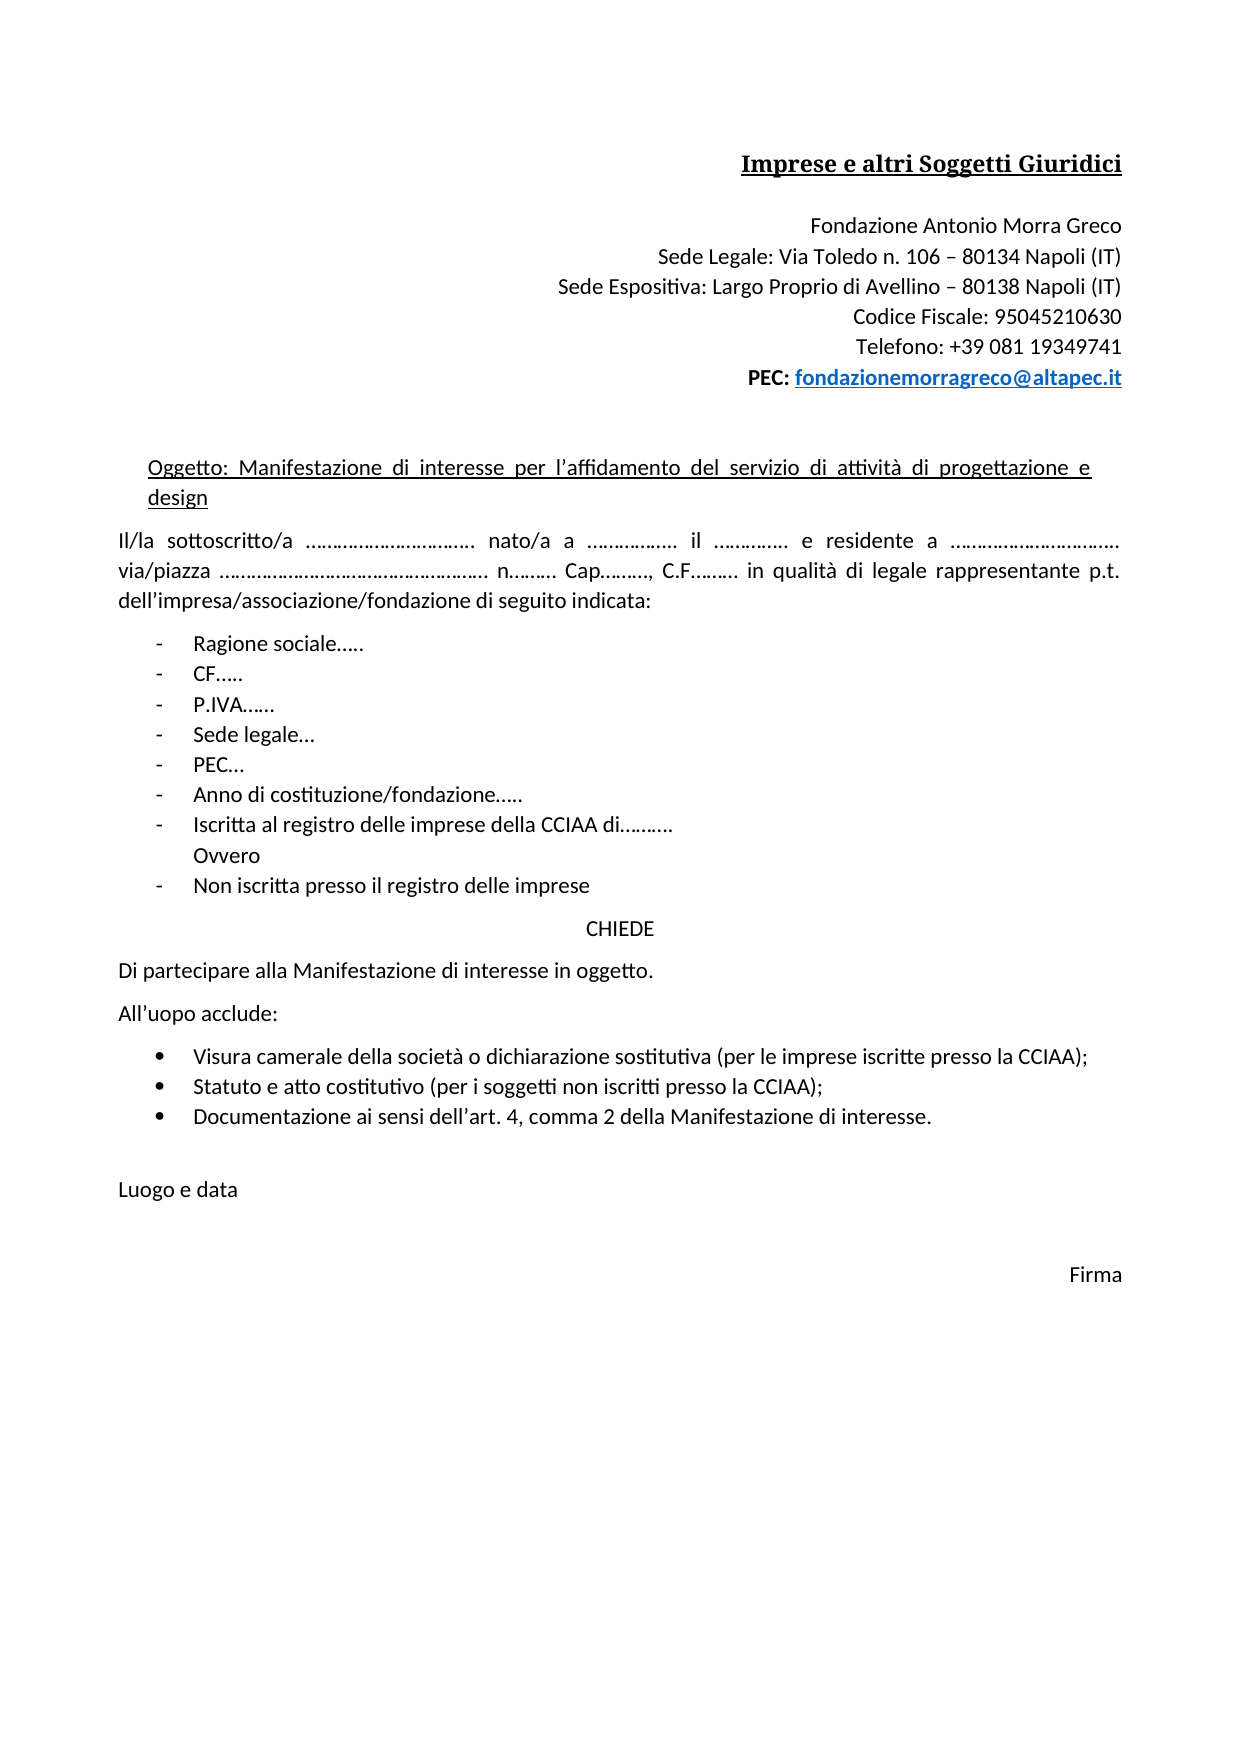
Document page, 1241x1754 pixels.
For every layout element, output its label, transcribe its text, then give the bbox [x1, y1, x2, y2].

list Ragione sociale….. [156, 629, 1122, 657]
list Anno di costituzione/fondazione….. [156, 780, 1122, 808]
text Codice Fiscale: 95045210630 [118, 302, 1122, 330]
list Sede legale… [156, 720, 1122, 748]
text Telefono: +39 081 19349741 [118, 332, 1122, 360]
list Statuto e atto costitutivo (per i soggetti non iscritti presso la CCIAA); [156, 1072, 1122, 1100]
list PEC… [156, 750, 1122, 778]
text Firma [118, 1261, 1122, 1288]
list Documentazione ai sensi dell’art. 4, comma 2 della Manifestazione di interesse. [156, 1102, 1122, 1130]
text Oggetto: Manifestazione di interesse per l’affidamento del servizio di attività di progettazione e design [148, 453, 1093, 511]
text CHIEDE [118, 914, 1122, 942]
text Imprese e altri Soggetti Giuridici [118, 148, 1122, 179]
list Visura camerale della società o dichiarazione sostitutiva (per le imprese iscritte presso la CCIAA); [156, 1042, 1122, 1070]
list CF….. [156, 659, 1122, 687]
text Il/la sottoscritto/a ………………………….. nato/a a …………….. il ………….. e residente a ………………………….. via/piazza …………………………………………… n……… Cap………, C.F……… in qualità di legale rappresentante p.t. dell’impresa/associazione/fondazione di seguito indicata: [118, 526, 1122, 614]
list Non iscritta presso il registro delle imprese [156, 871, 1122, 899]
list Ovvero [193, 841, 1122, 869]
list Iscritta al registro delle imprese della CCIAA di………. [156, 811, 1122, 838]
text PEC: fondazionemorragreco@altapec.it [118, 363, 1122, 391]
text All’uopo acclude: [118, 999, 1122, 1027]
text Sede Espositiva: Largo Proprio di Avellino – 80138 Napoli (IT) [118, 272, 1122, 300]
text Fondazione Antonio Morra Greco [118, 212, 1122, 239]
list P.IVA…… [156, 690, 1122, 718]
text Luogo e data [118, 1175, 1122, 1203]
text Sede Legale: Via Toledo n. 106 – 80134 Napoli (IT) [118, 242, 1122, 270]
text Di partecipare alla Manifestazione di interesse in oggetto. [118, 956, 1122, 984]
